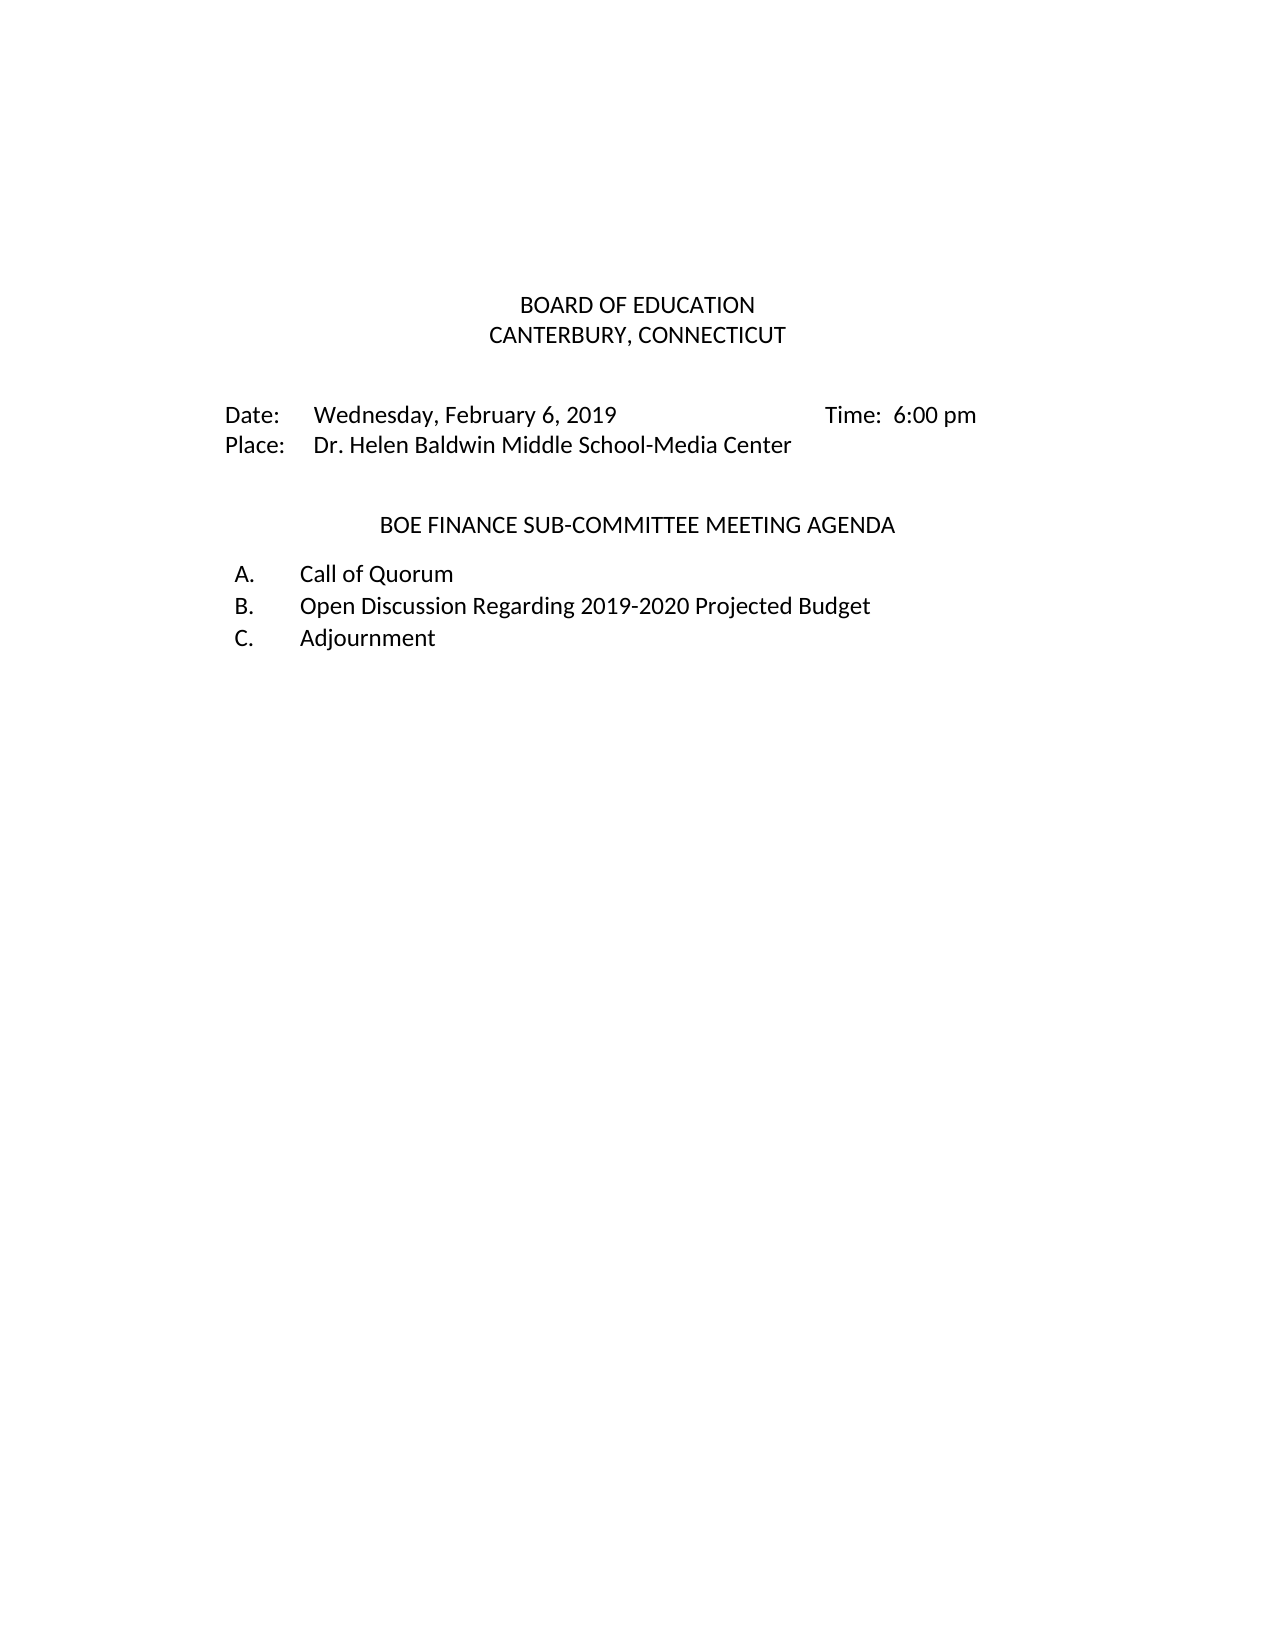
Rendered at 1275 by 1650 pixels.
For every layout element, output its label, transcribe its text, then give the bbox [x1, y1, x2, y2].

list Call of Quorum [234, 558, 1125, 588]
text BOE FINANCE SUB-COMMITTEE MEETING AGENDA [150, 509, 1125, 539]
list Open Discussion Regarding 2019-2020 Projected Budget [234, 590, 1125, 621]
list Adjournment [234, 623, 1125, 653]
text Date: Wednesday, February 6, 2019 Time: 6:00 pm [150, 399, 1125, 429]
text BOARD OF EDUCATION [150, 289, 1125, 319]
text CANTERBURY, CONNECTICUT [150, 319, 1125, 350]
text Place: Dr. Helen Baldwin Middle School-Media Center [150, 429, 1125, 460]
